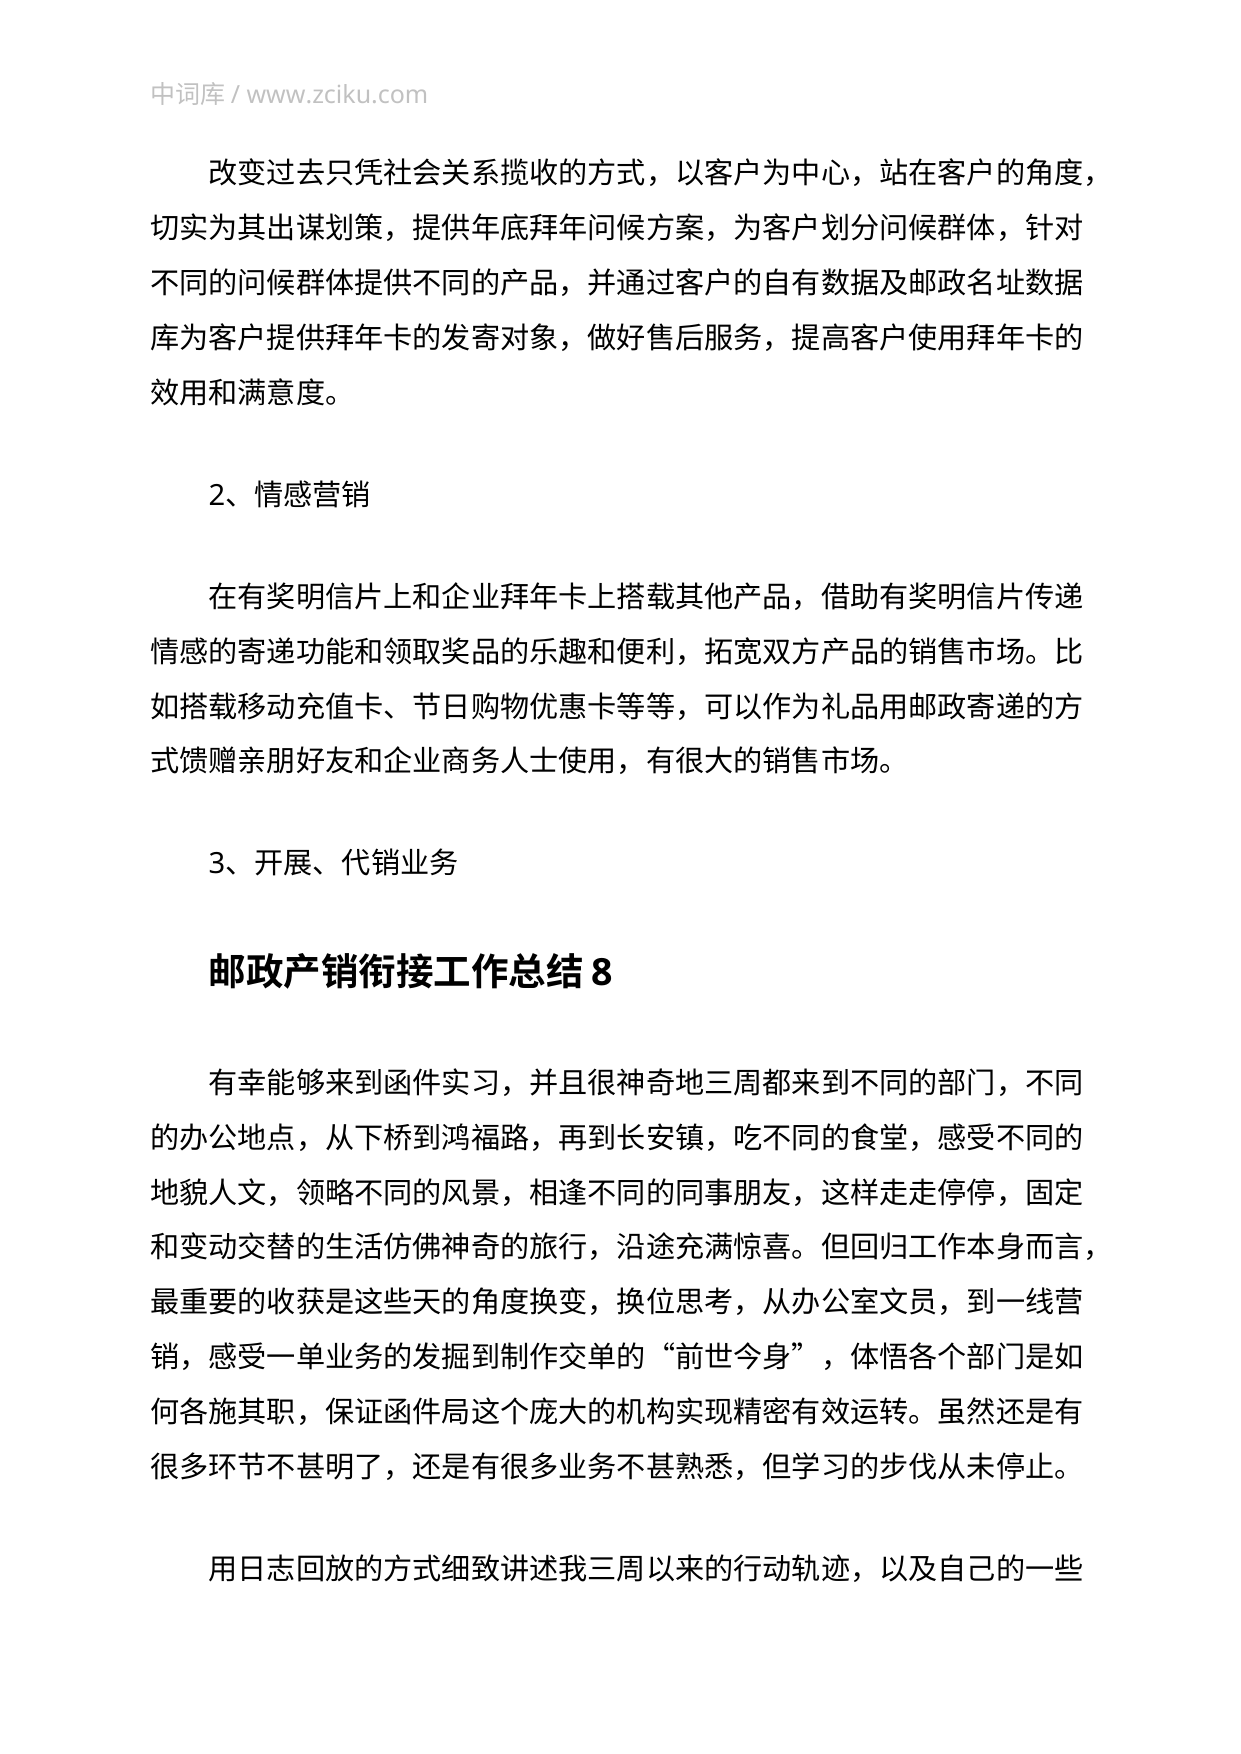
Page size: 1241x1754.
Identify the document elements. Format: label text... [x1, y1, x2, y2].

text 邮政产销衔接工作总结8 [150, 942, 1090, 996]
text 2、情感营销 [150, 471, 1090, 514]
text 改变过去只凭社会关系揽收的方式，以客户为中心，站在客户的角度，切实为其出谋划策，提供年底拜年问候方案，为客户划分问候群体，针对不同的问候群体提供不同的产品，并通过客户的自有数据及邮政名址数据库为客户提供拜年卡的发寄对象，做好售后服务，提高客户使用拜年卡的效用和满意度。 [150, 150, 1090, 412]
text 在有奖明信片上和企业拜年卡上搭载其他产品，借助有奖明信片传递情感的寄递功能和领取奖品的乐趣和便利，拓宽双方产品的销售市场。比如搭载移动充值卡、节日购物优惠卡等等，可以作为礼品用邮政寄递的方式馈赠亲朋好友和企业商务人士使用，有很大的销售市场。 [150, 573, 1090, 780]
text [150, 1545, 1090, 1588]
text 3、开展、代销业务 [150, 840, 1090, 882]
text 有幸能够来到函件实习，并且很神奇地三周都来到不同的部门，不同的办公地点，从下桥到鸿福路，再到长安镇，吃不同的食堂，感受不同的地貌人文，领略不同的风景，相逢不同的同事朋友，这样走走停停，固定和变动交替的生活仿佛神奇的旅行，沿途充满惊喜。但回归工作本身而言，最重要的收获是这些天的角度换变，换位思考，从办公室文员，到一线营销，感受一单业务的发掘到制作交单的“前世今身”，体悟各个部门是如何各施其职，保证函件局这个庞大的机构实现精密有效运转。虽然还是有很多环节不甚明了，还是有很多业务不甚熟悉，但学习的步伐从未停止。 [150, 1059, 1090, 1486]
